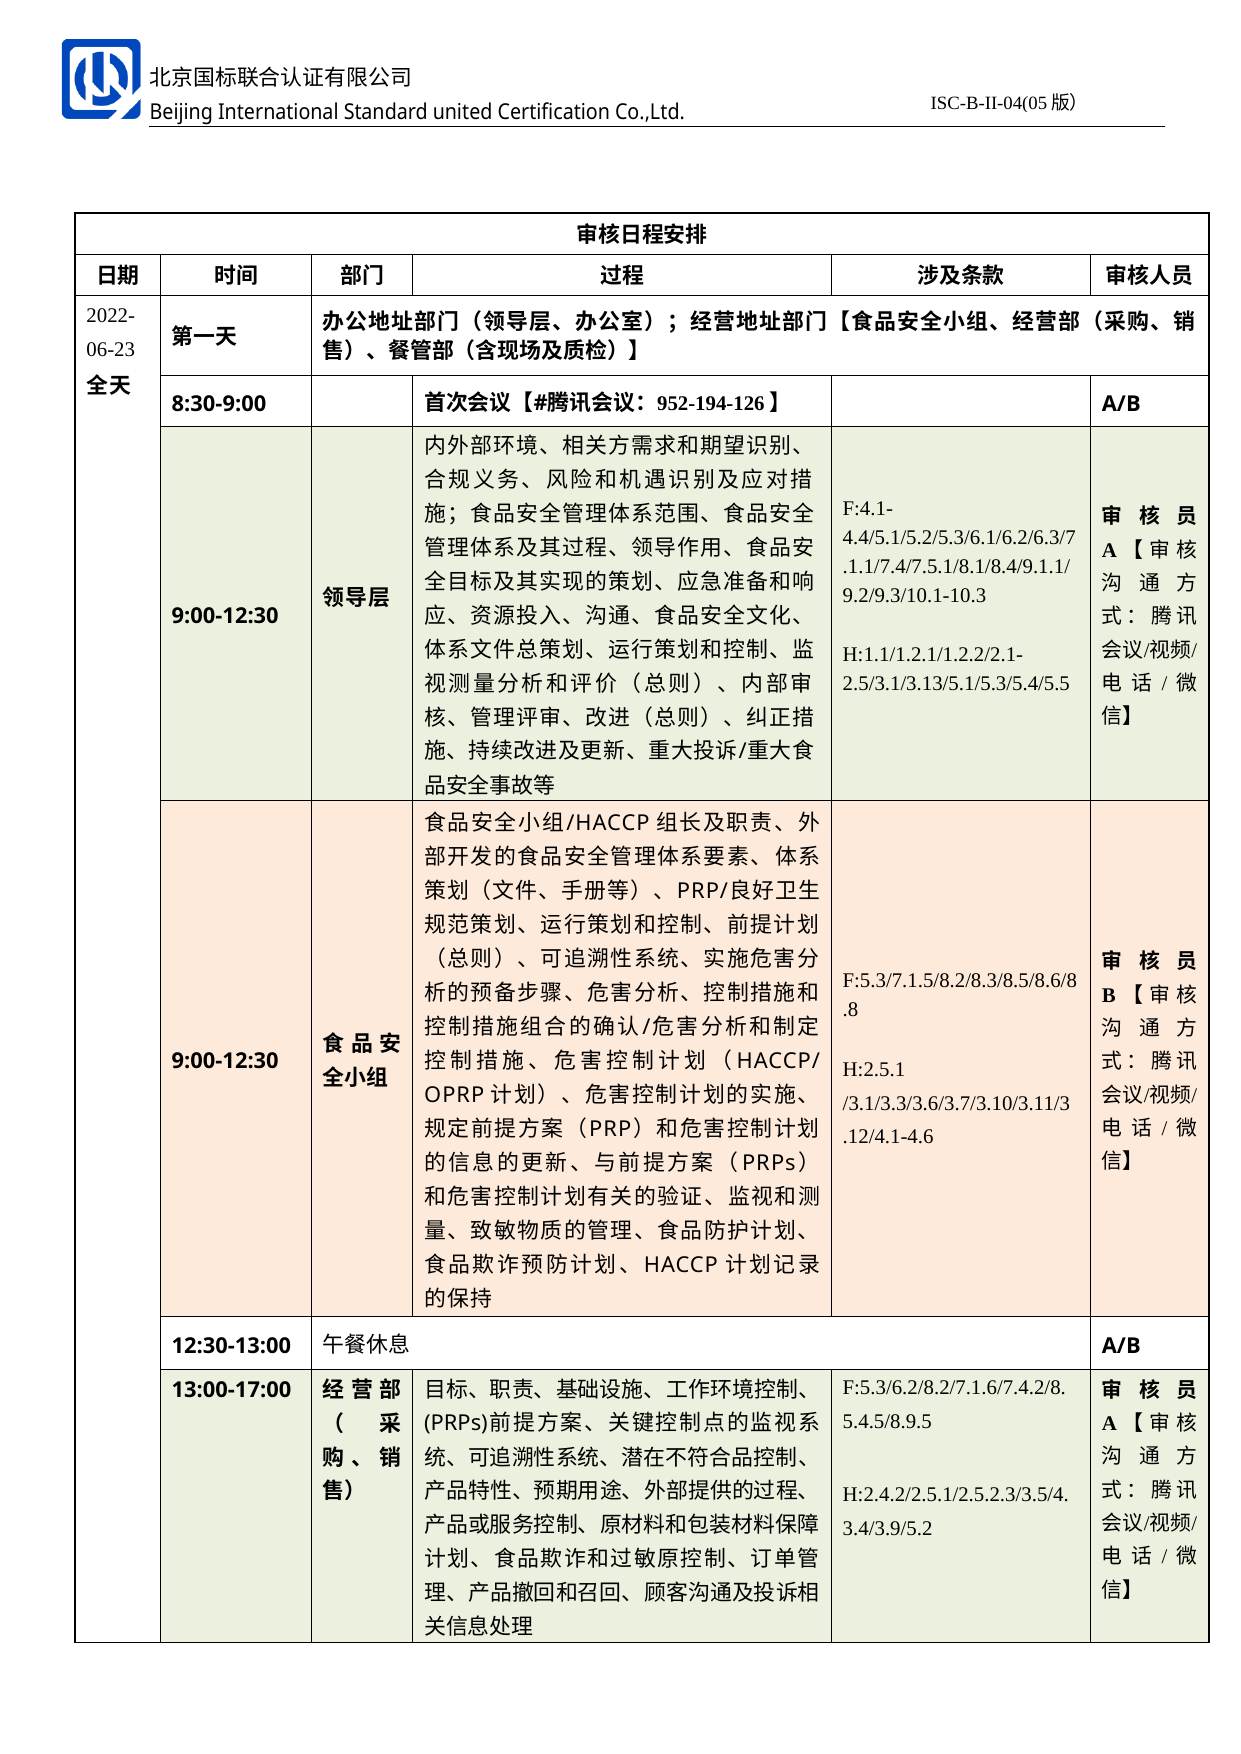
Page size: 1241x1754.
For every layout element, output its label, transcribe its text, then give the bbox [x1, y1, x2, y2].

table_cell 午餐休息 [312, 1317, 1090, 1369]
table_cell 第一天 [161, 296, 311, 375]
table_cell F:5.3/6.2/8.2/7.1.6/7.4.2/8.5.4.5/8.9.5 H:2.4.2/2.5.1/2.5.2.3/3.5/4.3.4/3.9/5.2 [832, 1370, 1090, 1642]
table_cell 9:00-12:30 [161, 427, 311, 800]
table_cell 13:00-17:00 [161, 1370, 311, 1642]
table_cell 领导层 [312, 427, 412, 800]
table_cell 审核员A【审核沟通方式：腾讯会议/视频/电话/微信】 [1091, 1370, 1208, 1642]
table_cell F:4.1-4.4/5.1/5.2/5.3/6.1/6.2/6.3/7.1.1/7.4/7.5.1/8.1/8.4/9.1.1/9.2/9.3/10.1-10.3 H:1.1/1.2.1/1.2.2/2.1-2.5/3.1/3.13/5.1/5.3/5.4/5.5 [832, 427, 1090, 800]
table_cell 9:00-12:30 [161, 801, 311, 1316]
picture [61, 39, 141, 119]
table_cell 日期 [76, 255, 160, 295]
table_cell 过程 [413, 255, 831, 295]
table_cell 目标、职责、基础设施、工作环境控制、(PRPs)前提方案、关键控制点的监视系统、可追溯性系统、潜在不符合品控制、产品特性、预期用途、外部提供的过程、产品或服务控制、原材料和包装材料保障计划、食品欺诈和过敏原控制、订单管理、产品撤回和召回、顾客沟通及投诉相关信息处理 [413, 1370, 831, 1642]
table_cell 时间 [161, 255, 311, 295]
table_cell 审核员B【审核沟通方式：腾讯会议/视频/电话/微信】 [1091, 801, 1208, 1316]
table_cell 涉及条款 [832, 255, 1090, 295]
table_header 审核日程安排 [76, 214, 1208, 254]
table_cell 2022-06-23全天 [76, 296, 160, 1642]
table_cell 8:30-9:00 [161, 376, 311, 426]
table_cell 食品安全小组/HACCP组长及职责、外部开发的食品安全管理体系要素、体系策划（文件、手册等）、PRP/良好卫生规范策划、运行策划和控制、前提计划（总则）、可追溯性系统、实施危害分析的预备步骤、危害分析、控制措施和控制措施组合的确认/危害分析和制定控制措施、危害控制计划（HACCP/OPRP计划）、危害控制计划的实施、规定前提方案（PRP）和危害控制计划的信息的更新、与前提方案（PRPs）和危害控制计划有关的验证、监视和测量、致敏物质的管理、食品防护计划、食品欺诈预防计划、HACCP计划记录的保持 [413, 801, 831, 1316]
table_cell 部门 [312, 255, 412, 295]
table_cell [312, 376, 412, 426]
table_cell F:5.3/7.1.5/8.2/8.3/8.5/8.6/8.8 H:2.5.1/3.1/3.3/3.6/3.7/3.10/3.11/3.12/4.1-4.6 [832, 801, 1090, 1316]
table_cell [832, 376, 1090, 426]
table_cell A/B [1091, 1317, 1208, 1369]
table_cell 办公地址部门（领导层、办公室）；经营地址部门【食品安全小组、经营部（采购、销售）、餐管部（含现场及质检）】 [312, 296, 1208, 375]
table_cell 食品安全小组 [312, 801, 412, 1316]
table_cell 内外部环境、相关方需求和期望识别、合规义务、风险和机遇识别及应对措施；食品安全管理体系范围、食品安全管理体系及其过程、领导作用、食品安全目标及其实现的策划、应急准备和响应、资源投入、沟通、食品安全文化、体系文件总策划、运行策划和控制、监视测量分析和评价（总则）、内部审核、管理评审、改进（总则）、纠正措施、持续改进及更新、重大投诉/重大食品安全事故等 [413, 427, 831, 800]
table_cell 审核员A【审核沟通方式：腾讯会议/视频/电话/微信】 [1091, 427, 1208, 800]
table_cell 经营部（采购、销售） [312, 1370, 412, 1642]
table_cell 12:30-13:00 [161, 1317, 311, 1369]
table_cell 审核人员 [1091, 255, 1208, 295]
table_cell A/B [1091, 376, 1208, 426]
table_cell 首次会议【#腾讯会议：952-194-126 】 [413, 376, 831, 426]
